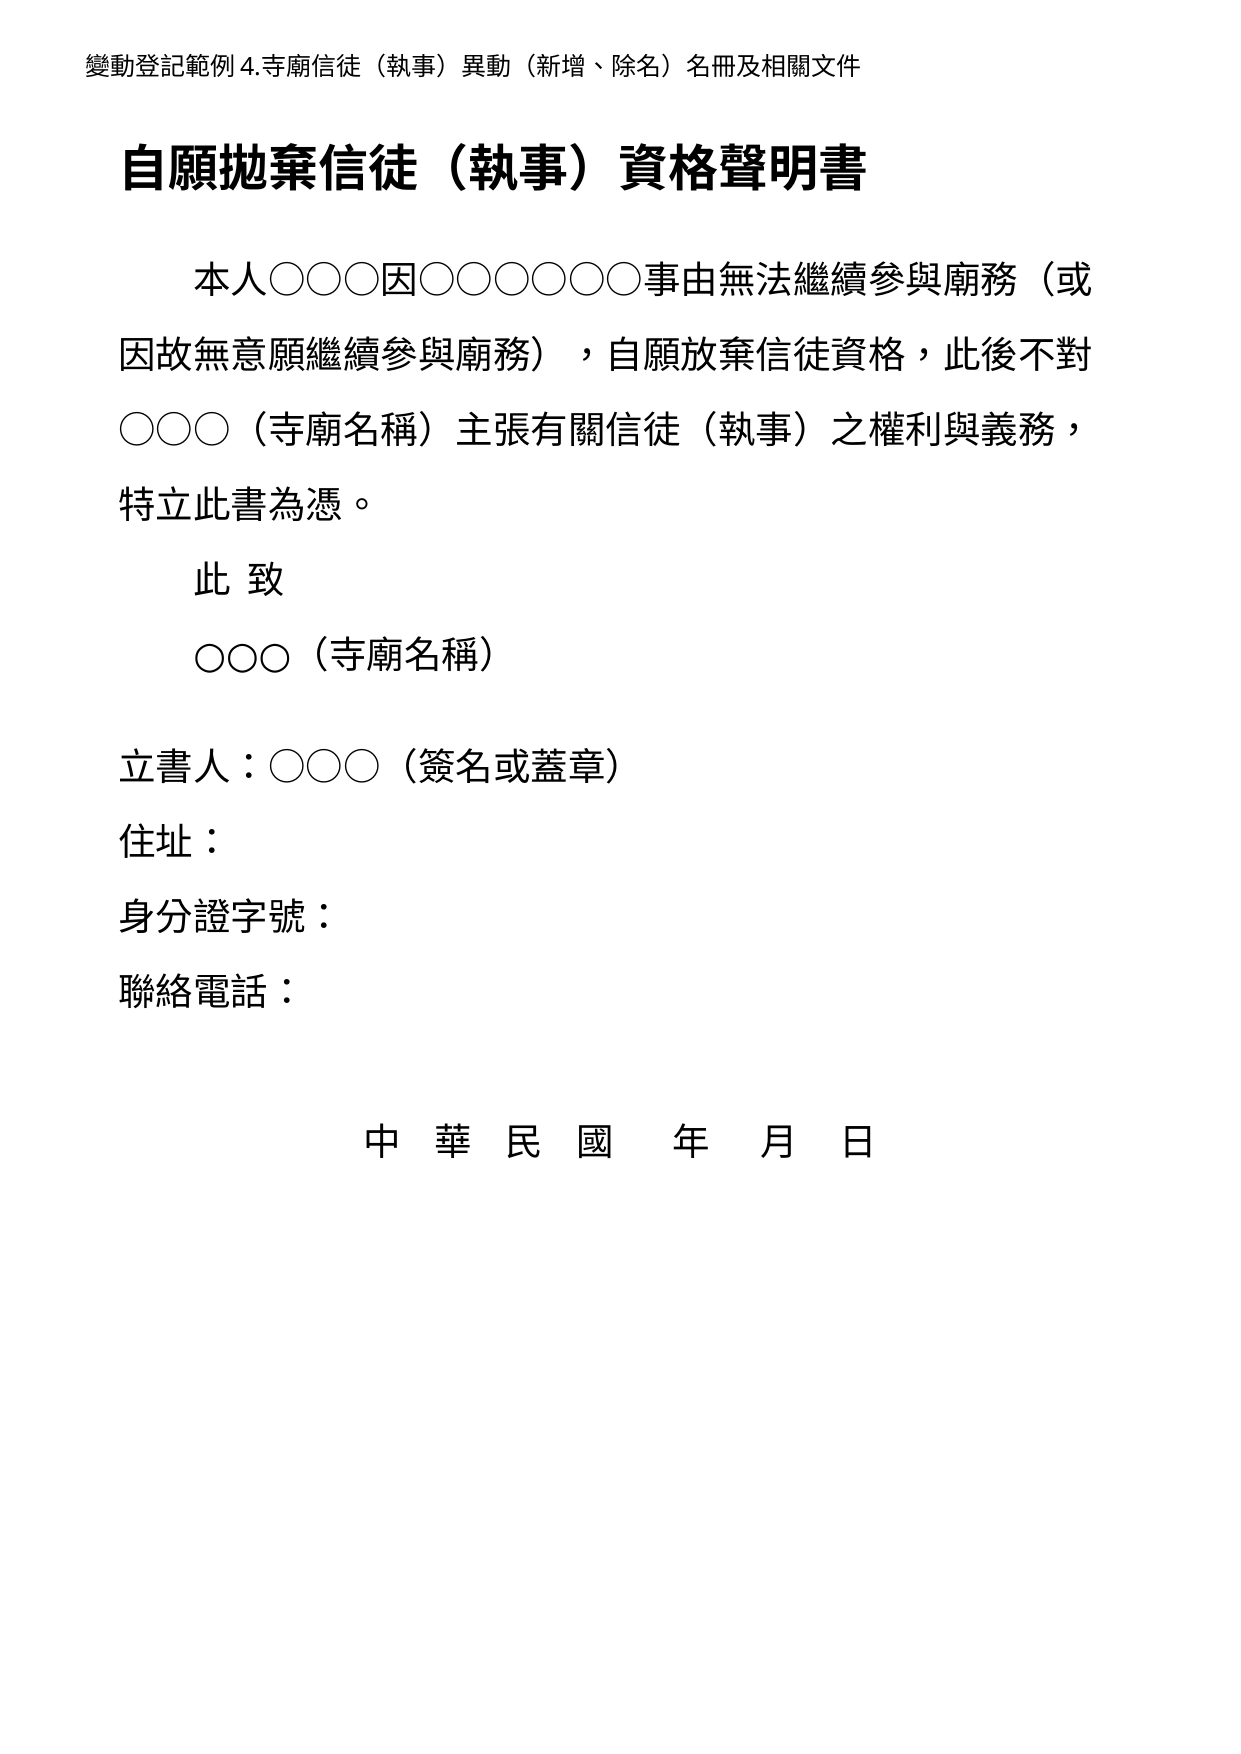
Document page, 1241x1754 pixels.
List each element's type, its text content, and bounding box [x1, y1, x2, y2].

text 中 華 民 國 年 月 日 [118, 1102, 1122, 1177]
text 身分證字號： [118, 877, 1122, 952]
text 此 致 [118, 539, 1122, 614]
text 聯絡電話： [118, 952, 1122, 1027]
text ○○○（寺廟名稱） [118, 614, 1122, 689]
text 本人○○○因○○○○○○事由無法繼續參與廟務（或因故無意願繼續參與廟務），自願放棄信徒資格，此後不對○○○（寺廟名稱）主張有關信徒（執事）之權利與義務，特立此書為憑。 [118, 239, 1122, 539]
text 立書人：○○○（簽名或蓋章） [118, 727, 1122, 802]
text 住址： [118, 802, 1122, 877]
